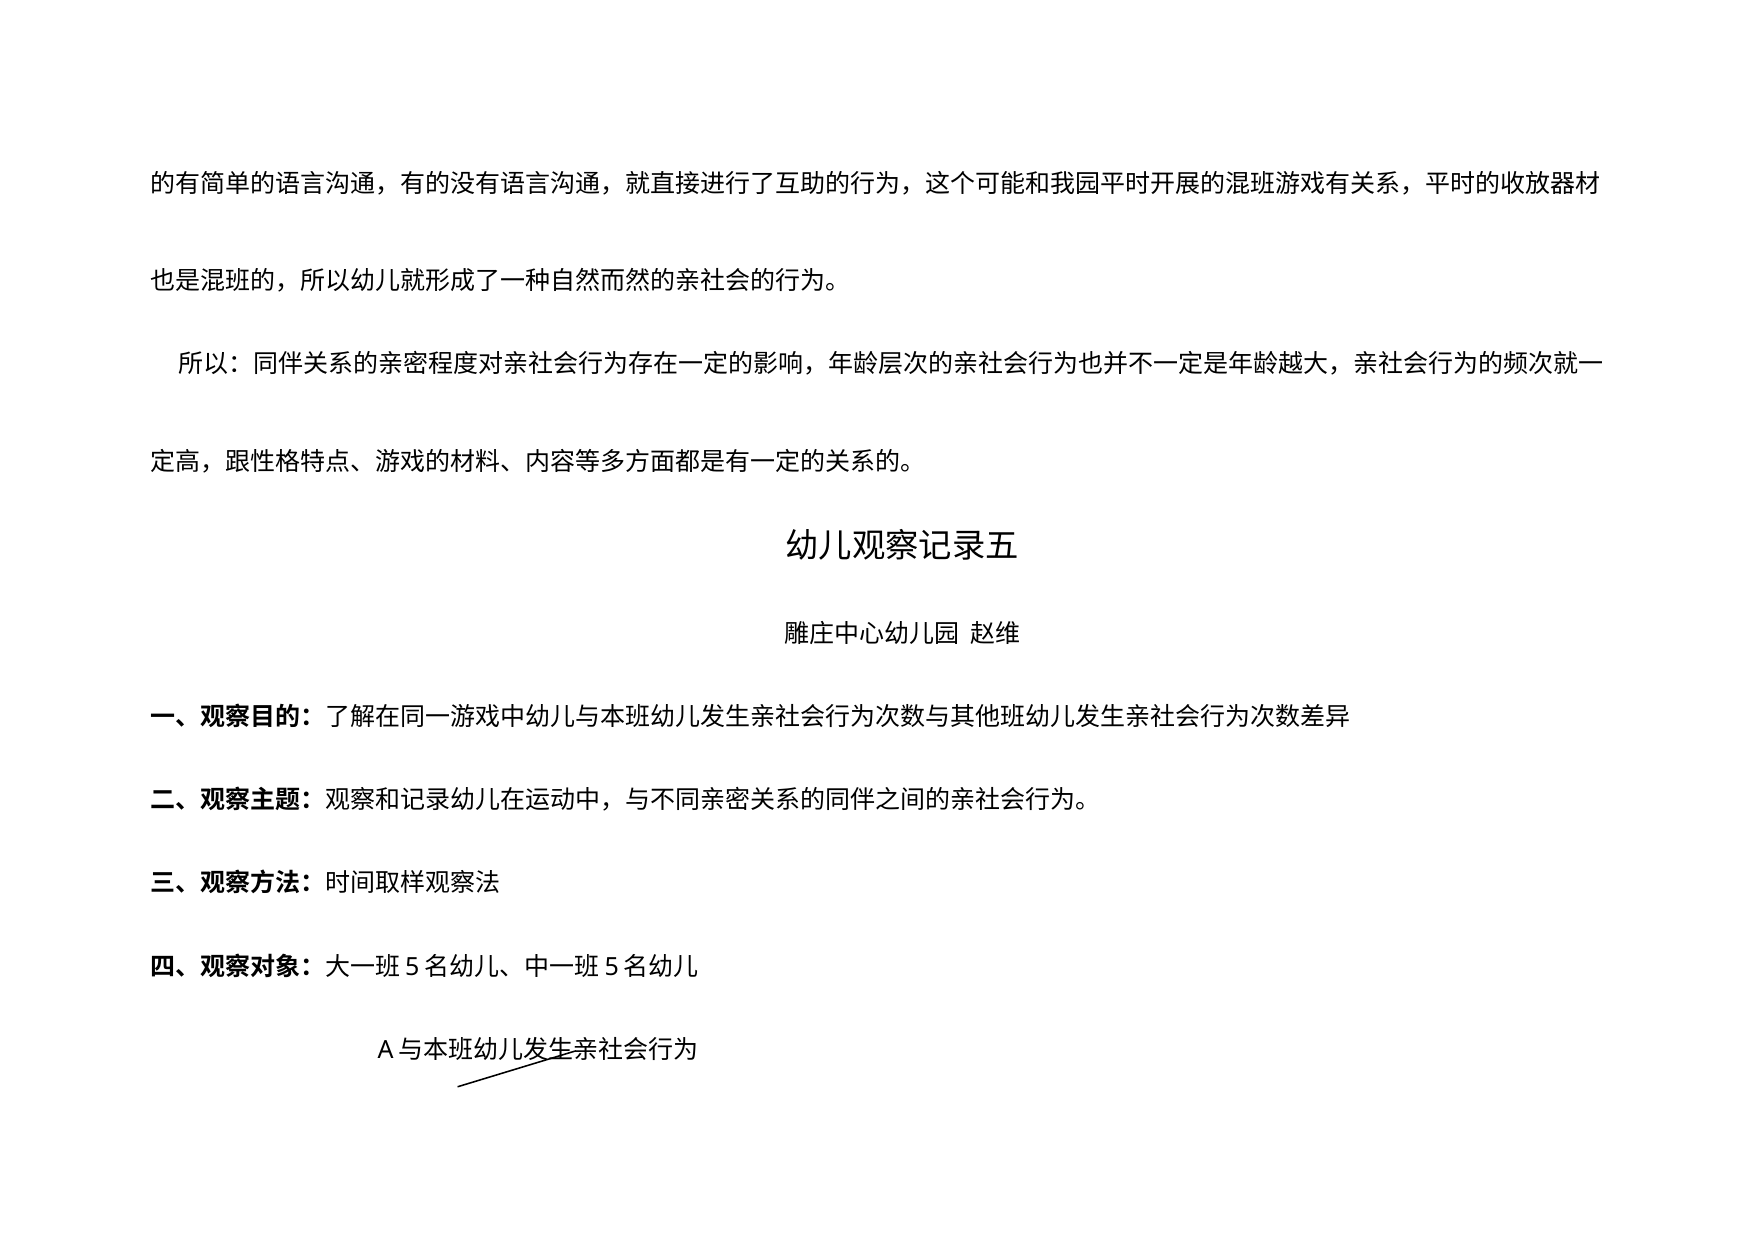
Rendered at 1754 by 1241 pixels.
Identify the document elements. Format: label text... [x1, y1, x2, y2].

text 四、观察对象：大一班5名幼儿、中一班5名幼儿 [150, 932, 1604, 997]
list 二、观察主题：观察和记录幼儿在运动中，与不同亲密关系的同伴之间的亲社会行为。 [150, 765, 1604, 830]
list 一、观察目的：了解在同一游戏中幼儿与本班幼儿发生亲社会行为次数与其他班幼儿发生亲社会行为次数差异 [150, 682, 1604, 747]
text 三、观察方法：时间取样观察法 [150, 848, 1604, 913]
text 幼儿观察记录五 [200, 510, 1604, 575]
text 所以：同伴关系的亲密程度对亲社会行为存在一定的影响，年龄层次的亲社会行为也并不一定是年龄越大，亲社会行为的频次就一定高，跟性格特点、游戏的材料、内容等多方面都是有一定的关系的。 [150, 329, 1604, 492]
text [150, 149, 1604, 311]
text 雕庄中心幼儿园 赵维 [200, 599, 1604, 664]
text A与本班幼儿发生亲社会行为 [150, 1015, 1604, 1080]
